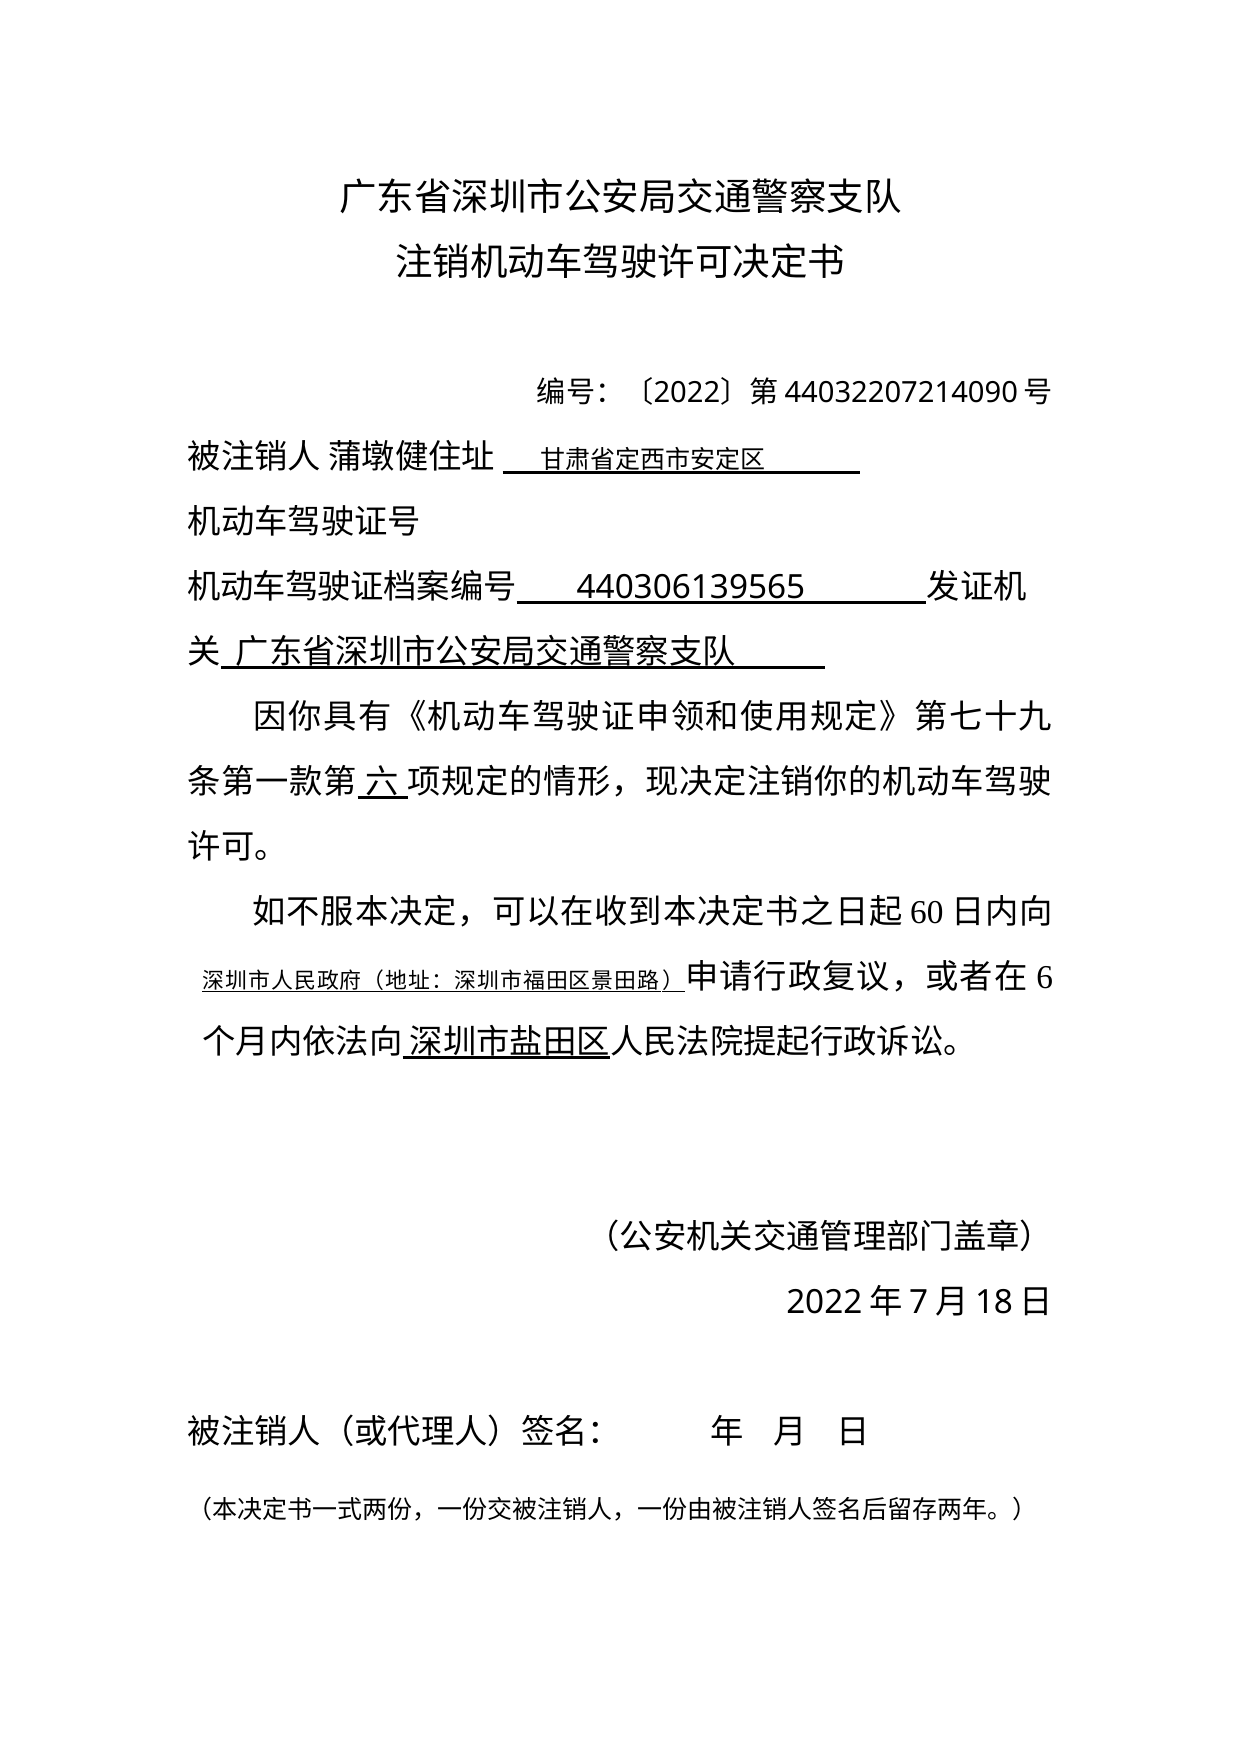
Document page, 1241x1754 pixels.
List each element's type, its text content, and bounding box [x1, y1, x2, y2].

text 2022年7月18日 [187, 1267, 1053, 1332]
text 机动车驾驶证档案编号 440306139565 发证机关 广东省深圳市公安局交通警察支队 [187, 552, 1053, 682]
text 如不服本决定，可以在收到本决定书之日起60日内向 深圳市人民政府（地址：深圳市福田区景田路）申请行政复议，或者在6个月内依法向 深圳市盐田区人民法院提起行政诉讼。 [202, 877, 1053, 1072]
text 机动车驾驶证号 [187, 487, 1053, 552]
text 编号：〔2022〕第44032207214090号 [187, 357, 1053, 422]
text （本决定书一式两份，一份交被注销人，一份由被注销人签名后留存两年。） [187, 1462, 1053, 1533]
text 广东省深圳市公安局交通警察支队 [187, 162, 1053, 227]
text 被注销人 蒲墩健住址 甘肃省定西市安定区 [187, 422, 1053, 487]
text 注销机动车驾驶许可决定书 [187, 227, 1053, 292]
text （公安机关交通管理部门盖章） [187, 1202, 1053, 1267]
text 因你具有《机动车驾驶证申领和使用规定》第七十九条第一款第 六 项规定的情形，现决定注销你的机动车驾驶许可。 [187, 682, 1053, 877]
text 被注销人（或代理人）签名： 年 月 日 [187, 1397, 1053, 1462]
